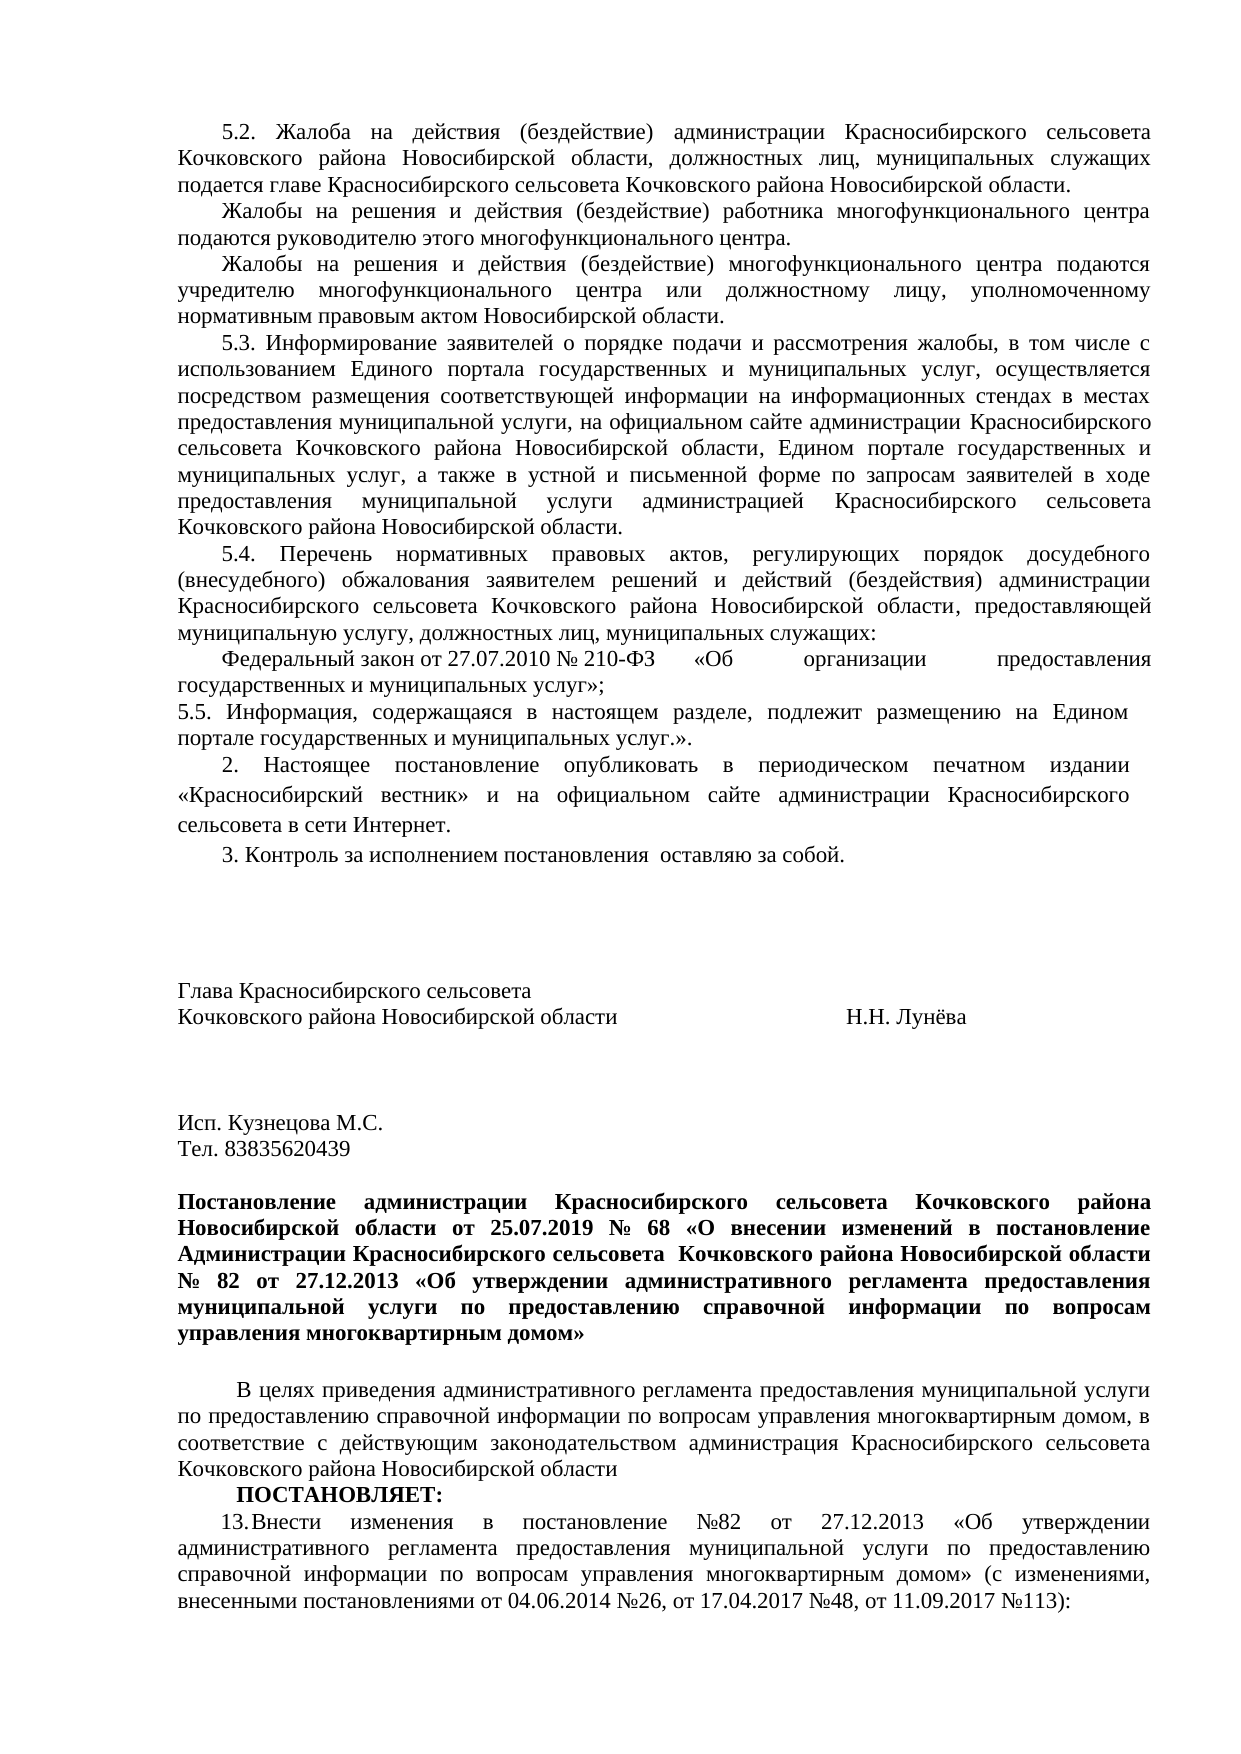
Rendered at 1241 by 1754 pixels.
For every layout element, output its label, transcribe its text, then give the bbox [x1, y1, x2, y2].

list Жалобы на решения и действия (бездействие) работника многофункционального центра подаются руководителю этого многофункционального центра. [177, 197, 1152, 250]
list В целях приведения административного регламента предоставления муниципальной услуги по предоставлению справочной информации по вопросам управления многоквартирным домом, в соответствие с действующим законодательством администрация Красносибирского сельсовета Кочковского района Новосибирской области [177, 1376, 1152, 1481]
text Тел. 83835620439 [177, 1135, 1152, 1161]
text ПОСТАНОВЛЯЕТ: [177, 1481, 1152, 1508]
list Федеральный закон от 27.07.2010 № 210-ФЗ «Об организации предоставления государственных и муниципальных услуг»; [177, 645, 1152, 698]
list 5.2. Жалоба на действия (бездействие) администрации Красносибирского сельсовета Кочковского района Новосибирской области, должностных лиц, муниципальных служащих подается главе Красносибирского сельсовета Кочковского района Новосибирской области. [177, 118, 1152, 197]
text Глава Красносибирского сельсовета [177, 977, 1152, 1003]
list 5.3. Информирование заявителей о порядке подачи и рассмотрения жалобы, в том числе с использованием Единого портала государственных и муниципальных услуг, осуществляется посредством размещения соответствующей информации на информационных стендах в местах предоставления муниципальной услуги, на официальном сайте администрации Красносибирского сельсовета Кочковского района Новосибирской области, Едином портале государственных и муниципальных услуг, а также в устной и письменной форме по запросам заявителей в ходе предоставления муниципальной услуги администрацией Красносибирского сельсовета Кочковского района Новосибирской области. [177, 329, 1152, 540]
list Внести изменения в постановление №82 от 27.12.2013 «Об утверждении административного регламента предоставления муниципальной услуги по предоставлению справочной информации по вопросам управления многоквартирным домом» (с изменениями, внесенными постановлениями от 04.06.2014 №26, от 17.04.2017 №48, от 11.09.2017 №113): [177, 1508, 1152, 1613]
text Постановление администрации Красносибирского сельсовета Кочковского района Новосибирской области от 25.07.2019 № 68 «О внесении изменений в постановление Администрации Красносибирского сельсовета Кочковского района Новосибирской области № 82 от 27.12.2013 «Об утверждении административного регламента предоставления муниципальной услуги по предоставлению справочной информации по вопросам управления многоквартирным домом» [177, 1188, 1152, 1346]
text Исп. Кузнецова М.С. [177, 1109, 1152, 1135]
text 5.5. Информация, содержащаяся в настоящем разделе, подлежит размещению на Едином портале государственных и муниципальных услуг.». [177, 698, 1131, 751]
text 3. Контроль за исполнением постановления оставляю за собой. [177, 841, 1152, 868]
text 5.4. Перечень нормативных правовых актов, регулирующих порядок досудебного (внесудебного) обжалования заявителем решений и действий (бездействия) администрации Красносибирского сельсовета Кочковского района Новосибирской области, предоставляющей муниципальную услугу, должностных лиц, муниципальных служащих: [177, 540, 1152, 645]
text Кочковского района Новосибирской области Н.Н. Лунёва [177, 1003, 1152, 1029]
text 2. Настоящее постановление опубликовать в периодическом печатном издании «Красносибирский вестник» и на официальном сайте администрации Красносибирского сельсовета в сети Интернет. [177, 751, 1131, 837]
list Жалобы на решения и действия (бездействие) многофункционального центра подаются учредителю многофункционального центра или должностному лицу, уполномоченному нормативным правовым актом Новосибирской области. [177, 250, 1152, 329]
